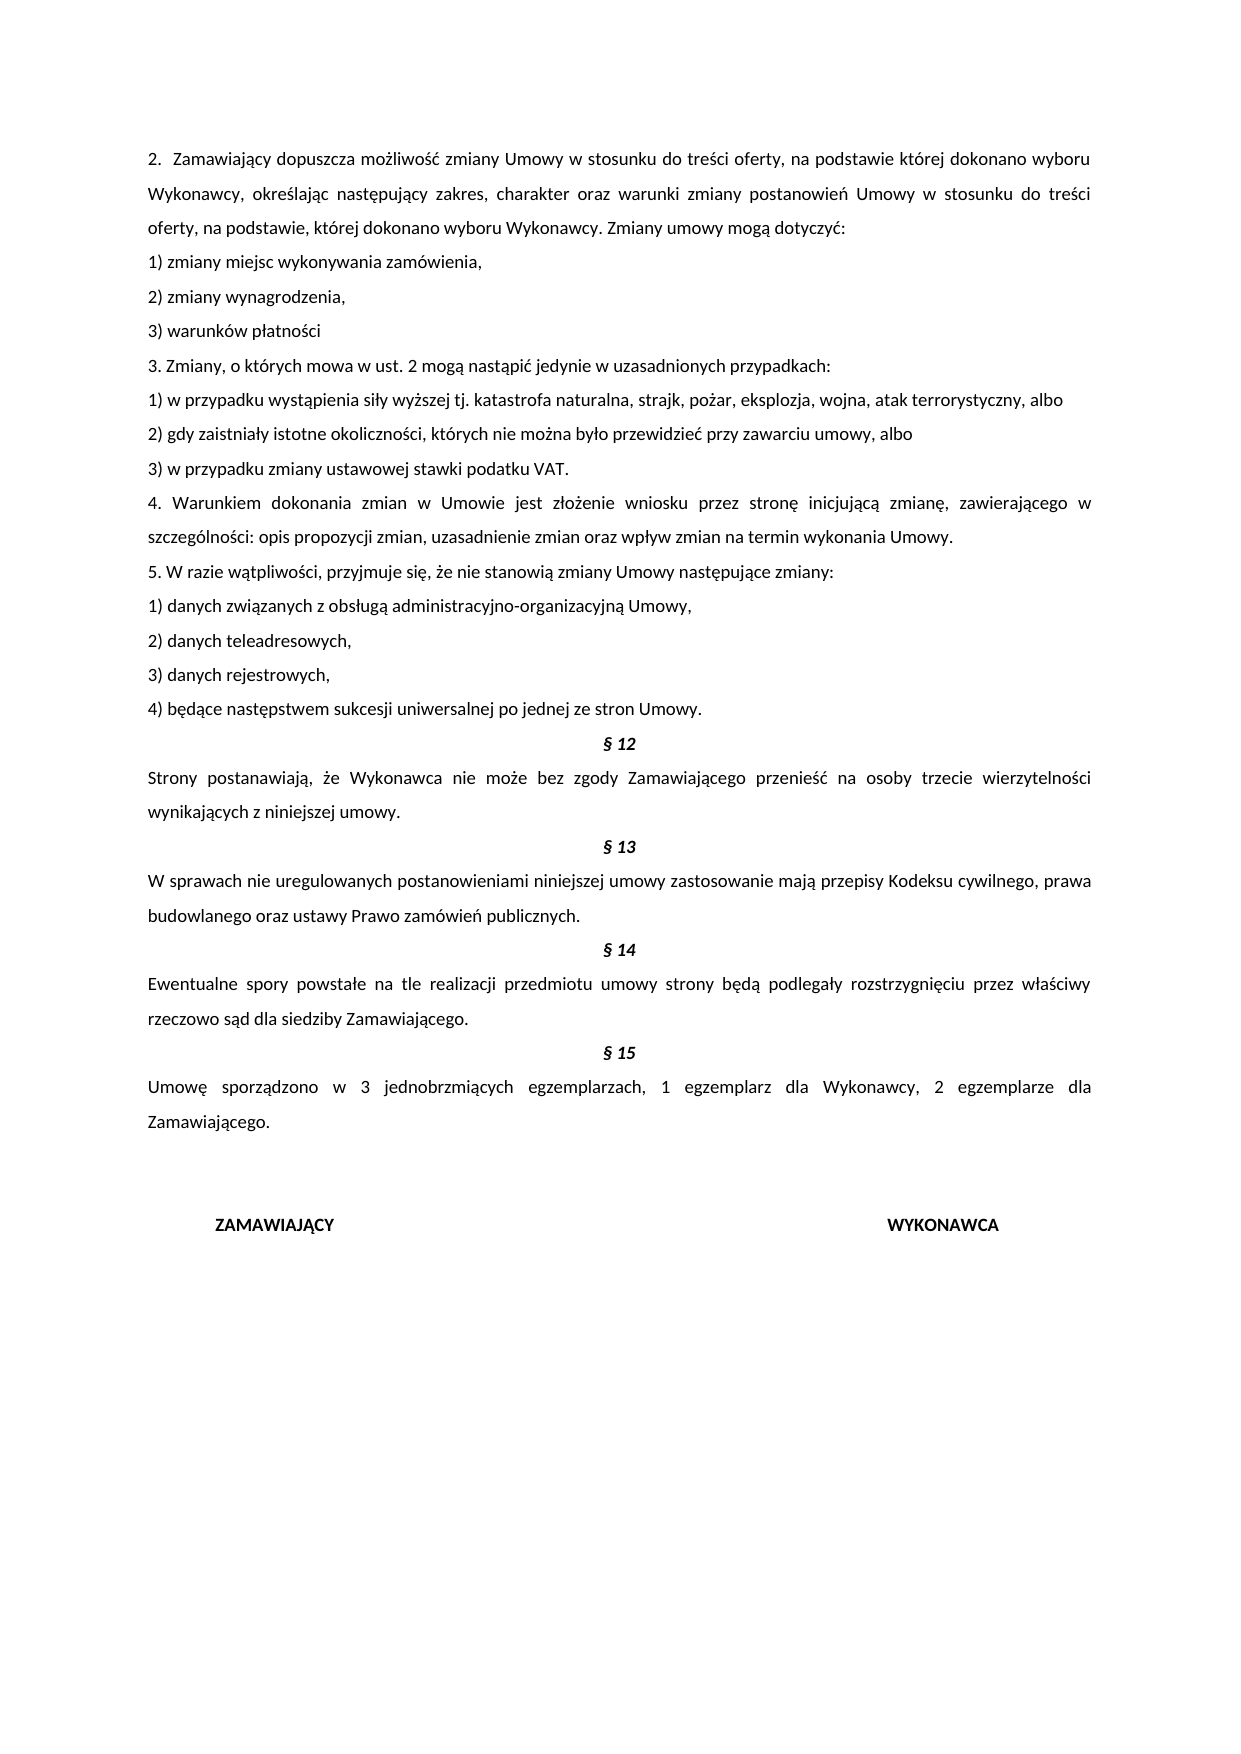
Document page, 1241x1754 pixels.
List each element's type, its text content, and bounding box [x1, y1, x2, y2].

text 3. Zmiany, o których mowa w ust. 2 mogą nastąpić jedynie w uzasadnionych przypadkach: [148, 354, 1093, 377]
text 5. W razie wątpliwości, przyjmuje się, że nie stanowią zmiany Umowy następujące zmiany: [148, 560, 1093, 583]
text 3) w przypadku zmiany ustawowej stawki podatku VAT. [148, 457, 1093, 480]
text § 15 [148, 1041, 1093, 1064]
text 1) w przypadku wystąpienia siły wyższej tj. katastrofa naturalna, strajk, pożar, eksplozja, wojna, atak terrorystyczny, albo [148, 388, 1093, 411]
text ZAMAWIAJĄCY WYKONAWCA [148, 1213, 1093, 1236]
text 2) zmiany wynagrodzenia, [148, 285, 1093, 308]
text 1) danych związanych z obsługą administracyjno-organizacyjną Umowy, [148, 594, 1093, 617]
text Strony postanawiają, że Wykonawca nie może bez zgody Zamawiającego przenieść na osoby trzecie wierzytelności wynikających z niniejszej umowy. [148, 766, 1093, 824]
text 4. Warunkiem dokonania zmian w Umowie jest złożenie wniosku przez stronę inicjującą zmianę, zawierającego w szczególności: opis propozycji zmian, uzasadnienie zmian oraz wpływ zmian na termin wykonania Umowy. [148, 491, 1093, 549]
text 2) gdy zaistniały istotne okoliczności, których nie można było przewidzieć przy zawarciu umowy, albo [148, 423, 1093, 446]
text W sprawach nie uregulowanych postanowieniami niniejszej umowy zastosowanie mają przepisy Kodeksu cywilnego, prawa budowlanego oraz ustawy Prawo zamówień publicznych. [148, 869, 1093, 927]
text 2. Zamawiający dopuszcza możliwość zmiany Umowy w stosunku do treści oferty, na podstawie której dokonano wyboru Wykonawcy, określając następujący zakres, charakter oraz warunki zmiany postanowień Umowy w stosunku do treści oferty, na podstawie, której dokonano wyboru Wykonawcy. Zmiany umowy mogą dotyczyć: [148, 148, 1093, 239]
text 1) zmiany miejsc wykonywania zamówienia, [148, 251, 1093, 274]
text 3) warunków płatności [148, 319, 1093, 342]
text 3) danych rejestrowych, [148, 663, 1093, 686]
text Ewentualne spory powstałe na tle realizacji przedmiotu umowy strony będą podlegały rozstrzygnięciu przez właściwy rzeczowo sąd dla siedziby Zamawiającego. [148, 973, 1093, 1030]
text § 12 [148, 732, 1093, 755]
text Umowę sporządzono w 3 jednobrzmiących egzemplarzach, 1 egzemplarz dla Wykonawcy, 2 egzemplarze dla Zamawiającego. [148, 1076, 1093, 1133]
text § 13 [148, 835, 1093, 858]
text 4) będące następstwem sukcesji uniwersalnej po jednej ze stron Umowy. [148, 698, 1093, 721]
text § 14 [148, 938, 1093, 961]
text 2) danych teleadresowych, [148, 629, 1093, 652]
